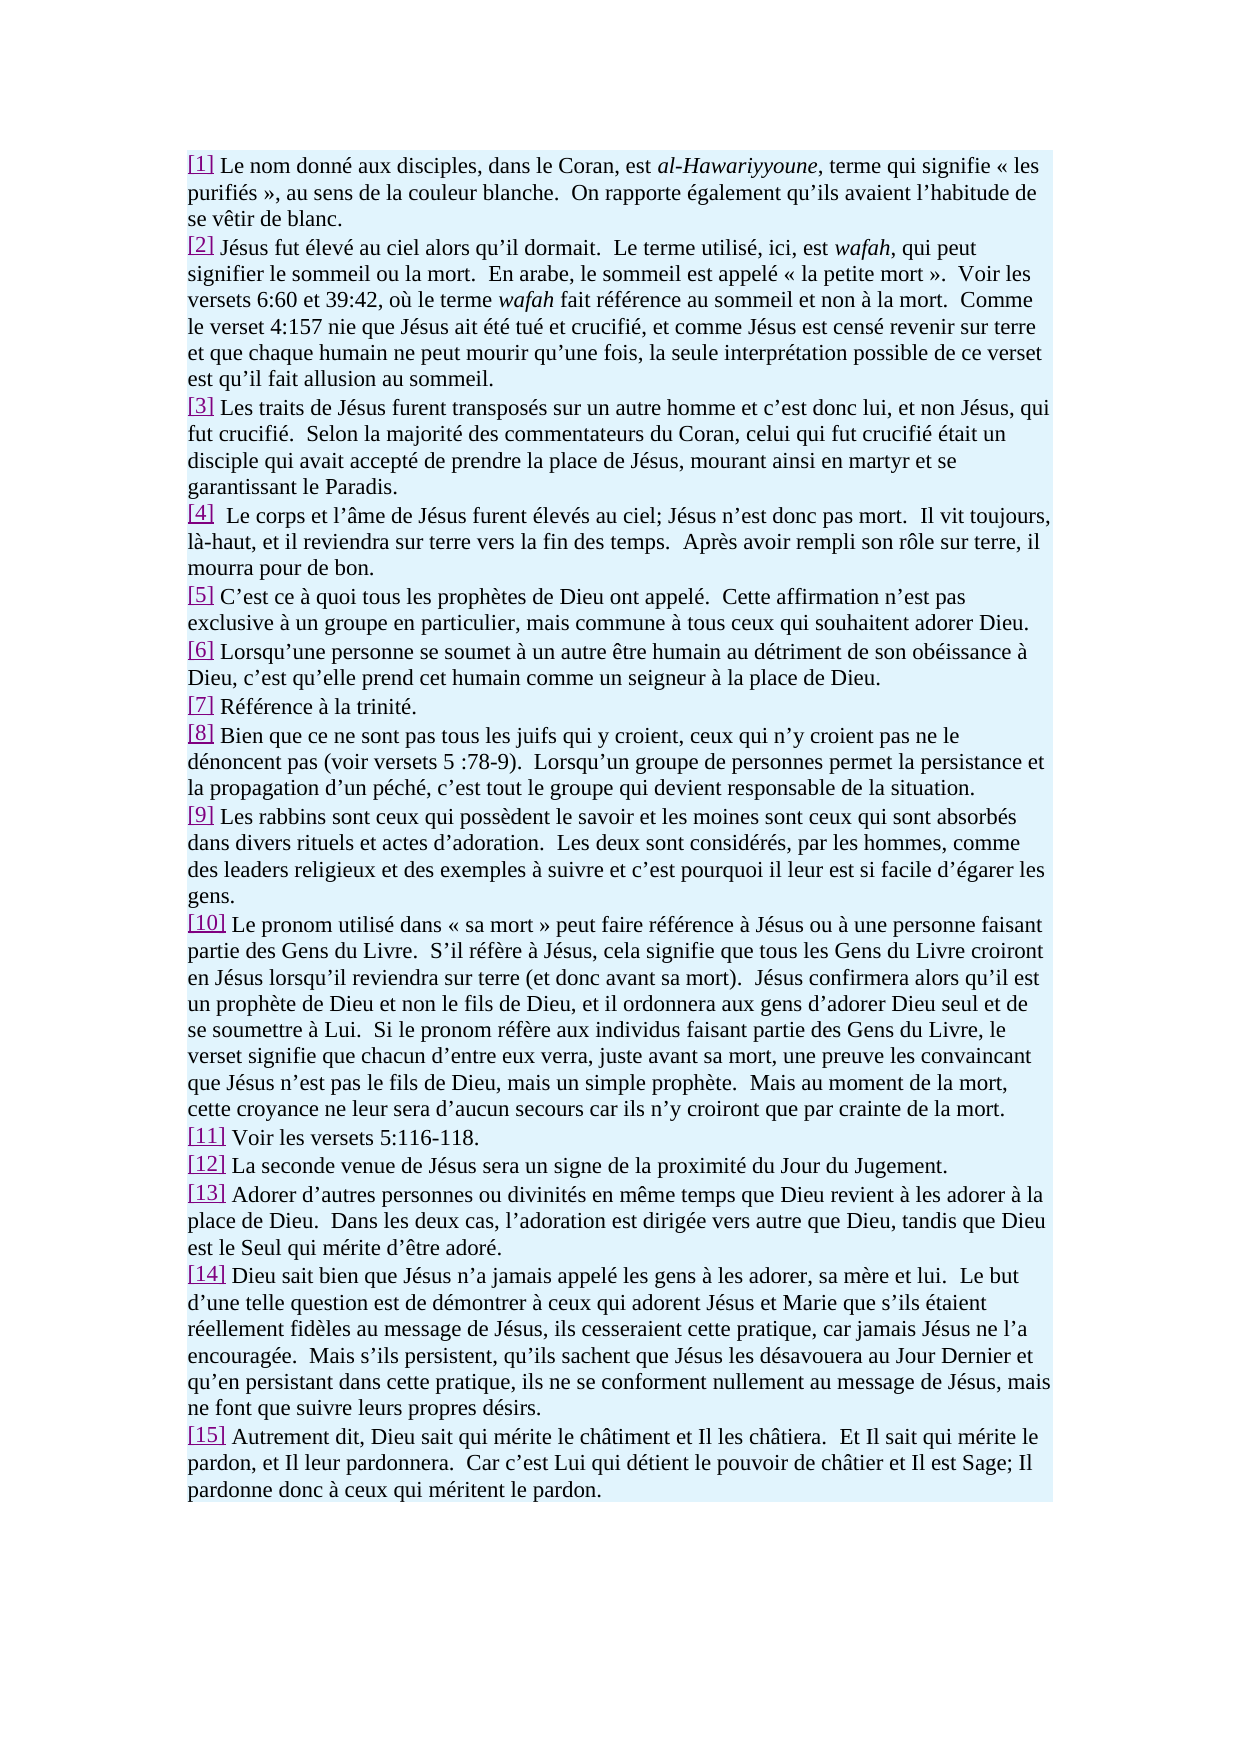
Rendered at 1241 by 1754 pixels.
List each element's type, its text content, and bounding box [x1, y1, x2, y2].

text [14] Dieu sait bien que Jésus n’a jamais appelé les gens à les adorer, sa mère et lui. Le but d’une telle question est de démontrer à ceux qui adorent Jésus et Marie que s’ils étaient réellement fidèles au message de Jésus, ils cesseraient cette pratique, car jamais Jésus ne l’a encouragée. Mais s’ils persistent, qu’ils sachent que Jésus les désavouera au Jour Dernier et qu’en persistant dans cette pratique, ils ne se conforment nullement au message de Jésus, mais ne font que suivre leurs propres désirs. [187, 1260, 1053, 1421]
text [8] Bien que ce ne sont pas tous les juifs qui y croient, ceux qui n’y croient pas ne le dénoncent pas (voir versets 5 :78-9). Lorsqu’un groupe de personnes permet la persistance et la propagation d’un péché, c’est tout le groupe qui devient responsable de la situation. [187, 719, 1053, 801]
text [12] La seconde venue de Jésus sera un signe de la proximité du Jour du Jugement. [187, 1150, 1053, 1179]
text [15] Autrement dit, Dieu sait qui mérite le châtiment et Il les châtiera. Et Il sait qui mérite le pardon, et Il leur pardonnera. Car c’est Lui qui détient le pouvoir de châtier et Il est Sage; Il pardonne donc à ceux qui méritent le pardon. [187, 1421, 1053, 1502]
text [3] Les traits de Jésus furent transposés sur un autre homme et c’est donc lui, et non Jésus, qui fut crucifié. Selon la majorité des commentateurs du Coran, celui qui fut crucifié était un disciple qui avait accepté de prendre la place de Jésus, mourant ainsi en martyr et se garantissant le Paradis. [187, 392, 1053, 499]
text [4] Le corps et l’âme de Jésus furent élevés au ciel; Jésus n’est donc pas mort. Il vit toujours, là-haut, et il reviendra sur terre vers la fin des temps. Après avoir rempli son rôle sur terre, il mourra pour de bon. [187, 499, 1053, 581]
text [13] Adorer d’autres personnes ou divinités en même temps que Dieu revient à les adorer à la place de Dieu. Dans les deux cas, l’adoration est dirigée vers autre que Dieu, tandis que Dieu est le Seul qui mérite d’être adoré. [187, 1179, 1053, 1260]
text [2] Jésus fut élevé au ciel alors qu’il dormait. Le terme utilisé, ici, est wafah, qui peut signifier le sommeil ou la mort. En arabe, le sommeil est appelé « la petite mort ». Voir les versets 6:60 et 39:42, où le terme wafah fait référence au sommeil et non à la mort. Comme le verset 4:157 nie que Jésus ait été tué et crucifié, et comme Jésus est censé revenir sur terre et que chaque humain ne peut mourir qu’une fois, la seule interprétation possible de ce verset est qu’il fait allusion au sommeil. [187, 231, 1053, 392]
text [11] Voir les versets 5:116-118. [187, 1122, 1053, 1150]
text [1] Le nom donné aux disciples, dans le Coran, est al-Hawariyyoune, terme qui signifie « les purifiés », au sens de la couleur blanche. On rapporte également qu’ils avaient l’habitude de se vêtir de blanc. [187, 150, 1053, 231]
text [9] Les rabbins sont ceux qui possèdent le savoir et les moines sont ceux qui sont absorbés dans divers rituels et actes d’adoration. Les deux sont considérés, par les hommes, comme des leaders religieux et des exemples à suivre et c’est pourquoi il leur est si facile d’égarer les gens. [187, 801, 1053, 908]
text [7] Référence à la trinité. [187, 691, 1053, 719]
text [5] C’est ce à quoi tous les prophètes de Dieu ont appelé. Cette affirmation n’est pas exclusive à un groupe en particulier, mais commune à tous ceux qui souhaitent adorer Dieu. [187, 581, 1053, 636]
text [6] Lorsqu’une personne se soumet à un autre être humain au détriment de son obéissance à Dieu, c’est qu’elle prend cet humain comme un seigneur à la place de Dieu. [187, 636, 1053, 691]
text [10] Le pronom utilisé dans « sa mort » peut faire référence à Jésus ou à une personne faisant partie des Gens du Livre. S’il réfère à Jésus, cela signifie que tous les Gens du Livre croiront en Jésus lorsqu’il reviendra sur terre (et donc avant sa mort). Jésus confirmera alors qu’il est un prophète de Dieu et non le fils de Dieu, et il ordonnera aux gens d’adorer Dieu seul et de se soumettre à Lui. Si le pronom réfère aux individus faisant partie des Gens du Livre, le verset signifie que chacun d’entre eux verra, juste avant sa mort, une preuve les convaincant que Jésus n’est pas le fils de Dieu, mais un simple prophète. Mais au moment de la mort, cette croyance ne leur sera d’aucun secours car ils n’y croiront que par crainte de la mort. [187, 908, 1053, 1122]
